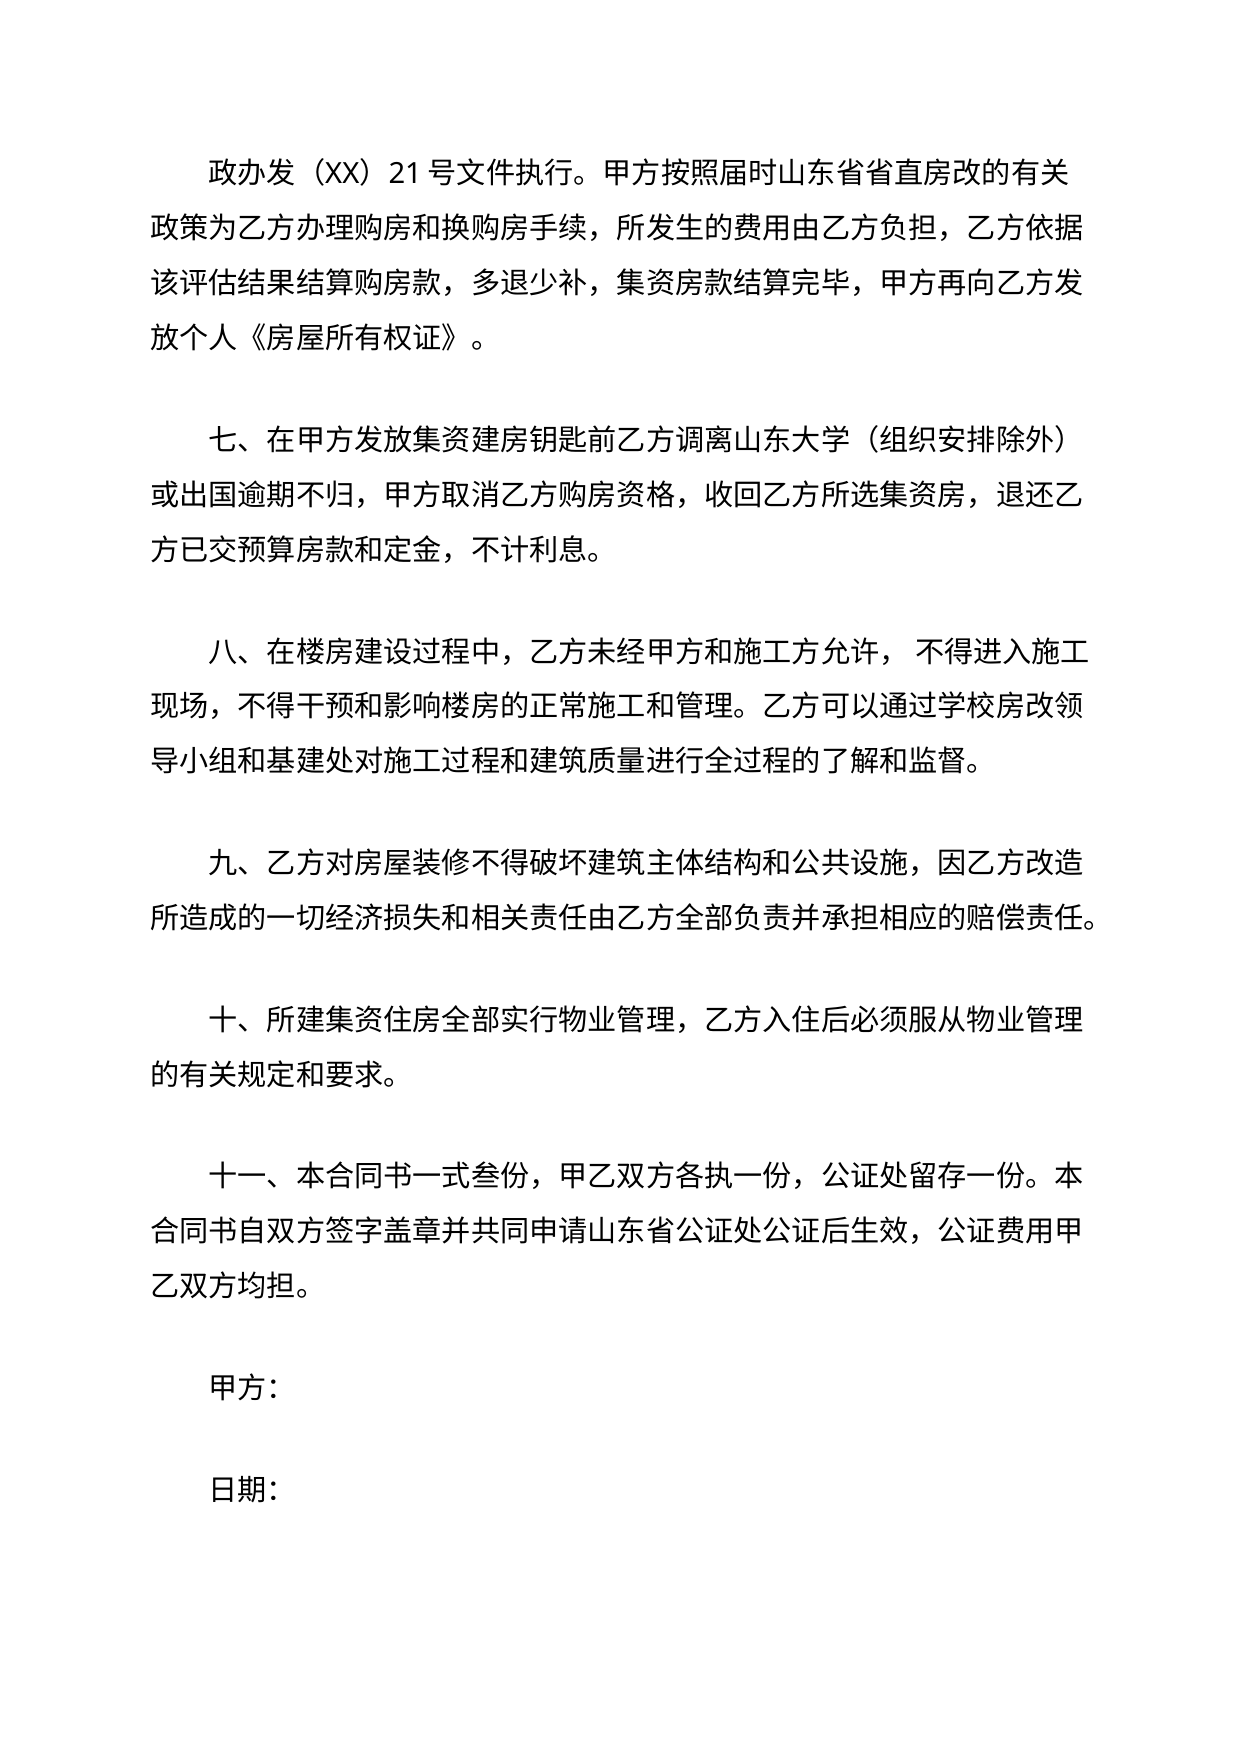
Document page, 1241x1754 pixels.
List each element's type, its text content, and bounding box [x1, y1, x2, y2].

text 八、在楼房建设过程中，乙方未经甲方和施工方允许， 不得进入施工现场，不得干预和影响楼房的正常施工和管理。乙方可以通过学校房改领导小组和基建处对施工过程和建筑质量进行全过程的了解和监督。 [150, 628, 1090, 780]
text 十、所建集资住房全部实行物业管理，乙方入住后必须服从物业管理的有关规定和要求。 [150, 996, 1090, 1093]
text 十一、本合同书一式叁份，甲乙双方各执一份，公证处留存一份。本合同书自双方签字盖章并共同申请山东省公证处公证后生效，公证费用甲乙双方均担。 [150, 1153, 1090, 1305]
text 甲方： [150, 1364, 1090, 1407]
text 日期： [150, 1466, 1090, 1509]
text 七、在甲方发放集资建房钥匙前乙方调离山东大学（组织安排除外）或出国逾期不归，甲方取消乙方购房资格，收回乙方所选集资房，退还乙方已交预算房款和定金，不计利息。 [150, 417, 1090, 569]
text 政办发（XX）21号文件执行。甲方按照届时山东省省直房改的有关政策为乙方办理购房和换购房手续，所发生的费用由乙方负担，乙方依据该评估结果结算购房款，多退少补，集资房款结算完毕，甲方再向乙方发放个人《房屋所有权证》。 [150, 150, 1090, 357]
text 九、乙方对房屋装修不得破坏建筑主体结构和公共设施，因乙方改造所造成的一切经济损失和相关责任由乙方全部负责并承担相应的赔偿责任。 [150, 840, 1090, 937]
